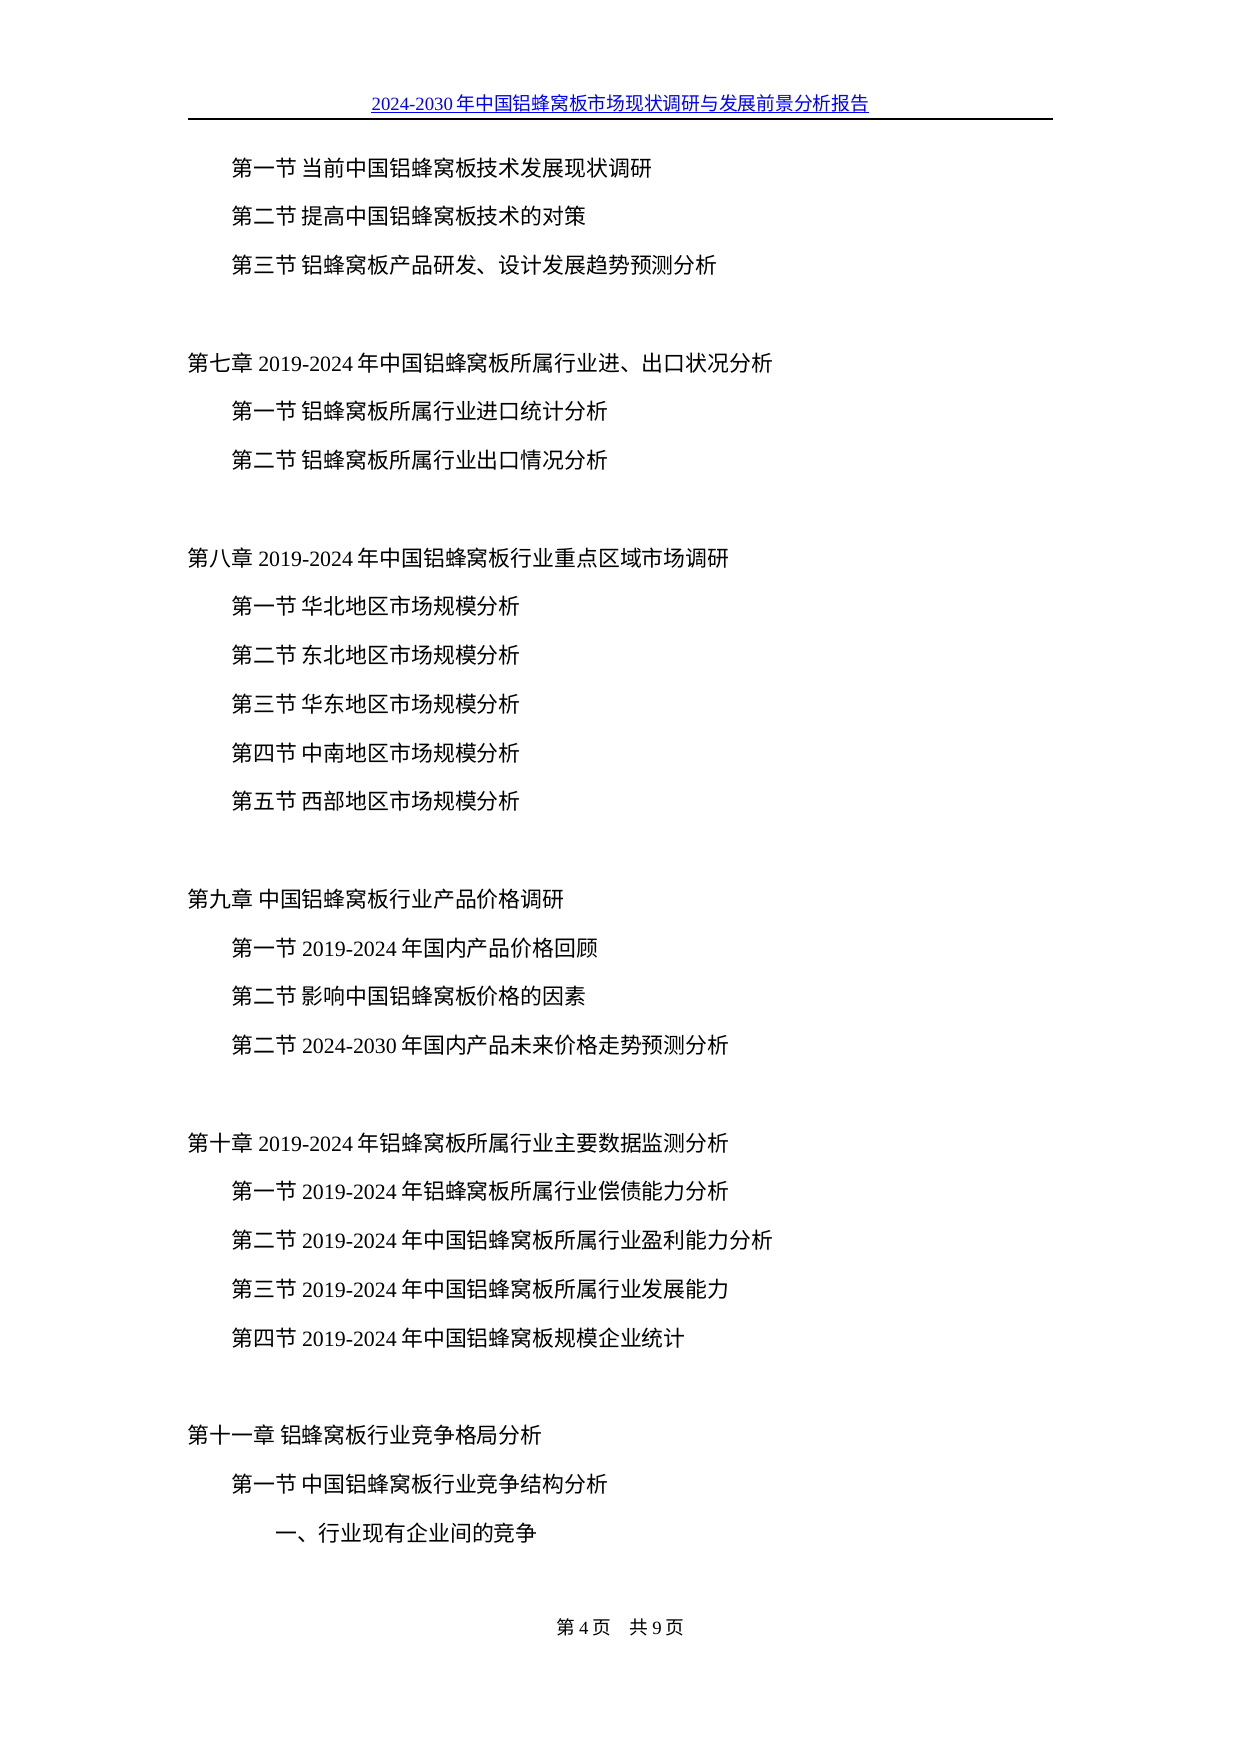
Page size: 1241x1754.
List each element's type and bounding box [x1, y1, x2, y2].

text [187, 150, 1053, 1548]
